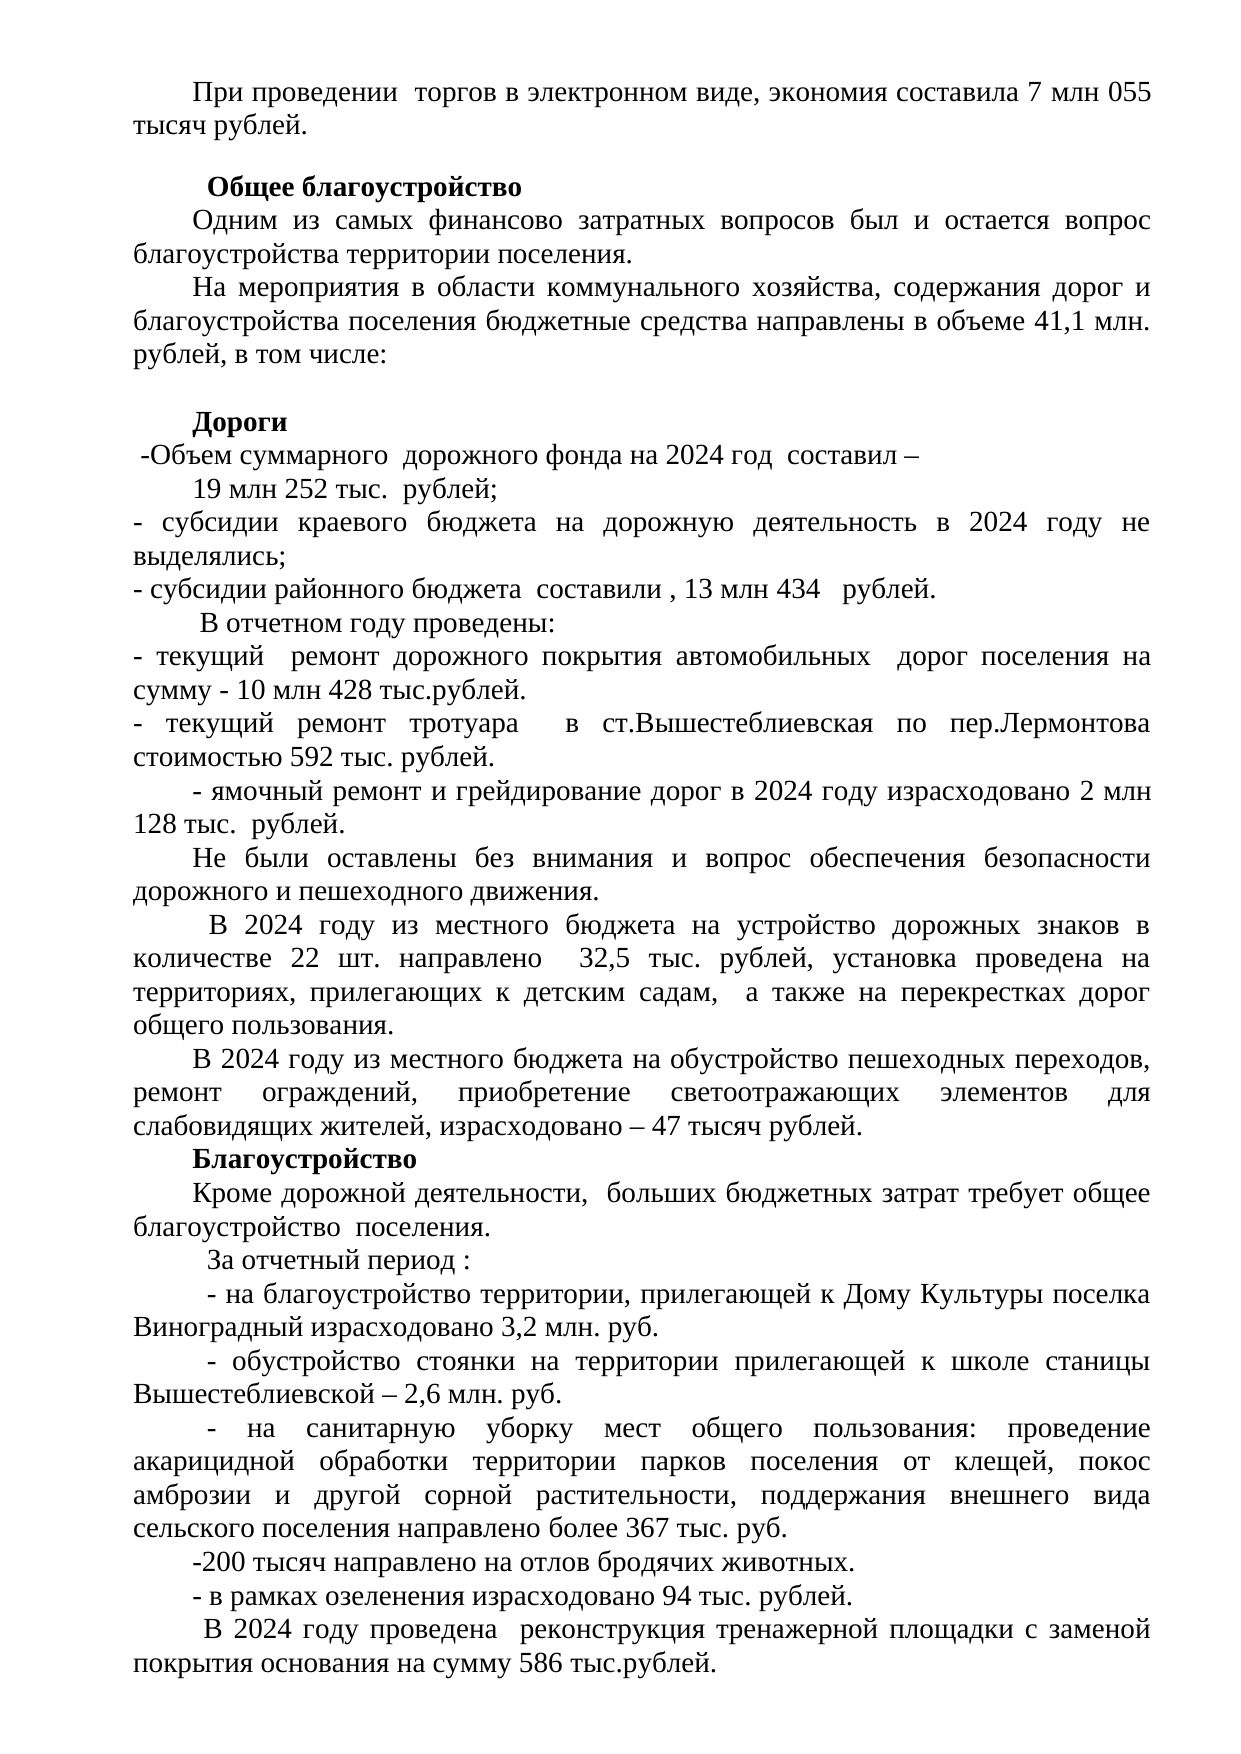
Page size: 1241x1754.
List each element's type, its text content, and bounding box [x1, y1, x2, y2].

text Дороги [133, 404, 1152, 437]
text Не были оставлены без внимания и вопрос обеспечения безопасности дорожного и пешеходного движения. [133, 840, 1152, 907]
text - субсидии районного бюджета составили , 13 млн 434 рублей. [133, 571, 1152, 605]
text -200 тысяч направлено на отлов бродячих животных. [133, 1544, 1152, 1578]
text В отчетном году проведены: [133, 605, 1152, 638]
text Кроме дорожной деятельности, больших бюджетных затрат требует общее благоустройство поселения. [133, 1175, 1152, 1242]
text В 2024 году из местного бюджета на обустройство пешеходных переходов, ремонт ограждений, приобретение светоотражающих элементов для слабовидящих жителей, израсходовано – 47 тысяч рублей. [133, 1041, 1152, 1142]
text Общее благоустройство [133, 169, 1152, 202]
text За отчетный период : [133, 1242, 1152, 1276]
text - текущий ремонт тротуара в ст.Вышестеблиевская по пер.Лермонтова стоимостью 592 тыс. рублей. [133, 706, 1152, 773]
text - текущий ремонт дорожного покрытия автомобильных дорог поселения на сумму - 10 млн 428 тыс.рублей. [133, 638, 1152, 706]
text 19 млн 252 тыс. рублей; [133, 471, 1152, 504]
text - на благоустройство территории, прилегающей к Дому Культуры поселка Виноградный израсходовано 3,2 млн. руб. [133, 1276, 1152, 1343]
text - на санитарную уборку мест общего пользования: проведение акарицидной обработки территории парков поселения от клещей, покос амброзии и другой сорной растительности, поддержания внешнего вида сельского поселения направлено более 367 тыс. руб. [133, 1410, 1152, 1544]
text На мероприятия в области коммунального хозяйства, содержания дорог и благоустройства поселения бюджетные средства направлены в объеме 41,1 млн. рублей, в том числе: [133, 269, 1152, 370]
text В 2024 году из местного бюджета на устройство дорожных знаков в количестве 22 шт. направлено 32,5 тыс. рублей, установка проведена на территориях, прилегающих к детским садам, а также на перекрестках дорог общего пользования. [133, 907, 1152, 1041]
text - обустройство стоянки на территории прилегающей к школе станицы Вышестеблиевской – 2,6 млн. руб. [133, 1343, 1152, 1410]
text - ямочный ремонт и грейдирование дорог в 2024 году израсходовано 2 млн 128 тыс. рублей. [133, 773, 1152, 840]
text -Объем суммарного дорожного фонда на 2024 год составил – [133, 437, 1152, 471]
text Благоустройство [133, 1142, 1152, 1175]
text Одним из самых финансово затратных вопросов был и остается вопрос благоустройства территории поселения. [133, 202, 1152, 269]
text В 2024 году проведена реконструкция тренажерной площадки с заменой покрытия основания на сумму 586 тыс.рублей. [133, 1611, 1152, 1678]
text При проведении торгов в электронном виде, экономия составила 7 млн 055 тысяч рублей. [133, 74, 1152, 141]
text - в рамках озеленения израсходовано 94 тыс. рублей. [133, 1578, 1152, 1611]
text - субсидии краевого бюджета на дорожную деятельность в 2024 году не выделялись; [133, 504, 1152, 571]
